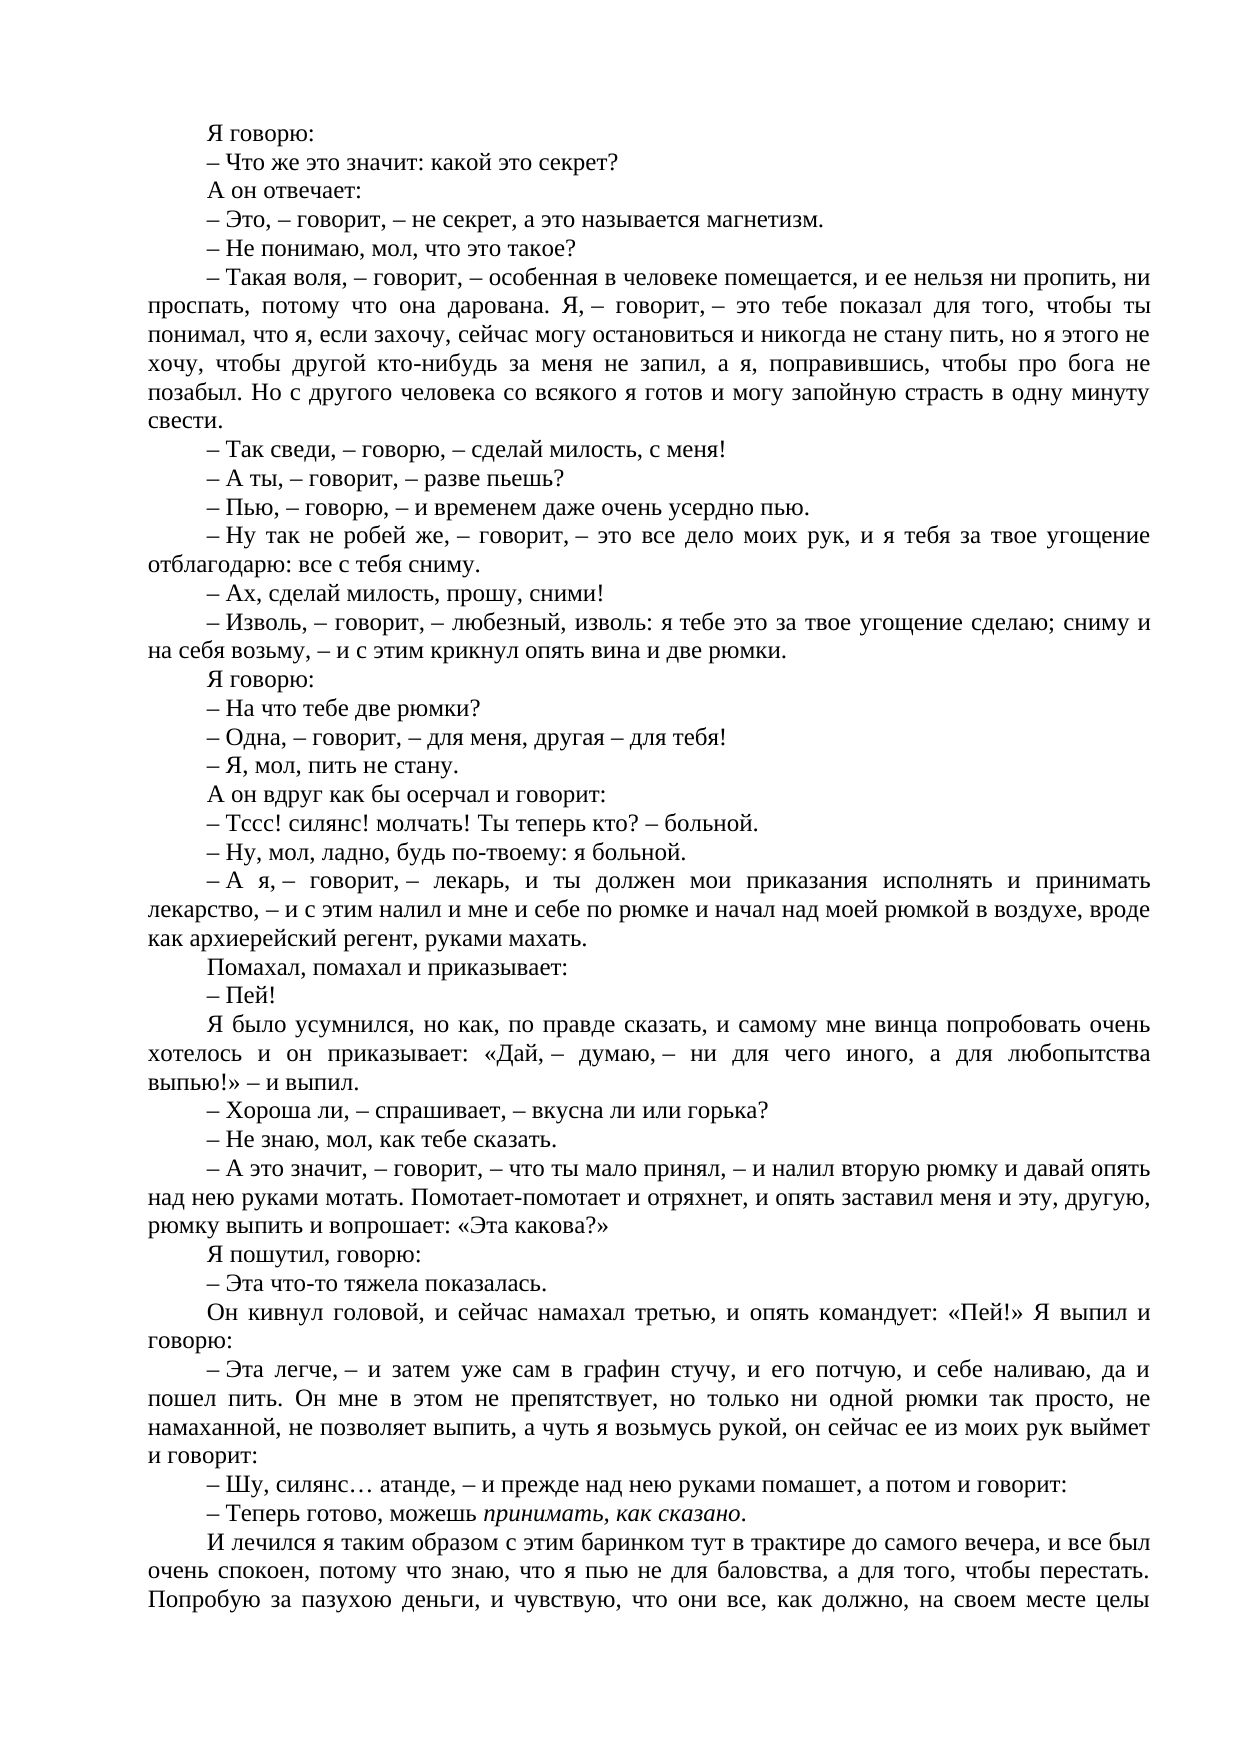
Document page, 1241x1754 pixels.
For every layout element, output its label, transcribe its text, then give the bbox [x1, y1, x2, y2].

text – Пей! [148, 981, 1152, 1009]
text – Эта что-то тяжела показалась. [148, 1268, 1152, 1297]
text – Тссс! силянс! молчать! Ты теперь кто? – больной. [148, 808, 1152, 837]
text – Ах, сделай милость, прошу, сними! [148, 578, 1152, 607]
text – Эта легче, – и затем уже сам в графин стучу, и его потчую, и себе наливаю, да и пошел пить. Он мне в этом не препятствует, но только ни одной рюмки так просто, не намаханной, не позволяет выпить, а чуть я возьмусь рукой, он сейчас ее из моих рук выймет и говорит: [148, 1354, 1152, 1469]
text Я пошутил, говорю: [148, 1239, 1152, 1268]
text – Это, – говорит, – не секрет, а это называется магнетизм. [148, 204, 1152, 233]
text – Не понимаю, мол, что это такое? [148, 233, 1152, 262]
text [148, 1527, 1152, 1613]
text – Хороша ли, – спрашивает, – вкусна ли или горька? [148, 1096, 1152, 1124]
text – Не знаю, мол, как тебе сказать. [148, 1124, 1152, 1153]
text – Я, мол, пить не стану. [148, 751, 1152, 779]
text – Такая воля, – говорит, – особенная в человеке помещается, и ее нельзя ни пропить, ни проспать, потому что она дарована. Я, – говорит, – это тебе показал для того, чтобы ты понимал, что я, если захочу, сейчас могу остановиться и никогда не стану пить, но я этого не хочу, чтобы другой кто-нибудь за меня не запил, а я, поправившись, чтобы про бога не позабыл. Но с другого человека со всякого я готов и могу запойную страсть в одну минуту свести. [148, 262, 1152, 434]
text – А ты, – говорит, – разве пьешь? [148, 463, 1152, 492]
text – Изволь, – говорит, – любезный, изволь: я тебе это за твое угощение сделаю; сниму и на себя возьму, – и с этим крикнул опять вина и две рюмки. [148, 607, 1152, 664]
text – Одна, – говорит, – для меня, другая – для тебя! [148, 722, 1152, 751]
text – А я, – говорит, – лекарь, и ты должен мои приказания исполнять и принимать лекарство, – и с этим налил и мне и себе по рюмке и начал над моей рюмкой в воздухе, вроде как архиерейский регент, руками махать. [148, 866, 1152, 952]
text – Теперь готово, можешь принимать, как сказано. [148, 1498, 1152, 1527]
text – На что тебе две рюмки? [148, 693, 1152, 722]
text – Что же это значит: какой это секрет? [148, 147, 1152, 176]
text Помахал, помахал и приказывает: [148, 952, 1152, 981]
text – Так сведи, – говорю, – сделай милость, с меня! [148, 434, 1152, 463]
text – А это значит, – говорит, – что ты мало принял, – и налил вторую рюмку и давай опять над нею руками мотать. Помотает-помотает и отряхнет, и опять заставил меня и эту, другую, рюмку выпить и вопрошает: «Эта какова?» [148, 1153, 1152, 1239]
text А он вдруг как бы осерчал и говорит: [148, 779, 1152, 808]
text А он отвечает: [148, 176, 1152, 204]
text Я говорю: [148, 664, 1152, 693]
text – Ну, мол, ладно, будь по-твоему: я больной. [148, 837, 1152, 866]
text Я было усумнился, но как, по правде сказать, и самому мне винца попробовать очень хотелось и он приказывает: «Дай, – думаю, – ни для чего иного, а для любопытства выпью!» – и выпил. [148, 1009, 1152, 1096]
text – Ну так не робей же, – говорит, – это все дело моих рук, и я тебя за твое угощение отблагодарю: все с тебя сниму. [148, 521, 1152, 578]
text Он кивнул головой, и сейчас намахал третью, и опять командует: «Пей!» Я выпил и говорю: [148, 1297, 1152, 1354]
text Я говорю: [148, 118, 1152, 147]
text – Пью, – говорю, – и временем даже очень усердно пью. [148, 492, 1152, 521]
text – Шу, силянс… атанде, – и прежде над нею руками помашет, а потом и говорит: [148, 1469, 1152, 1498]
